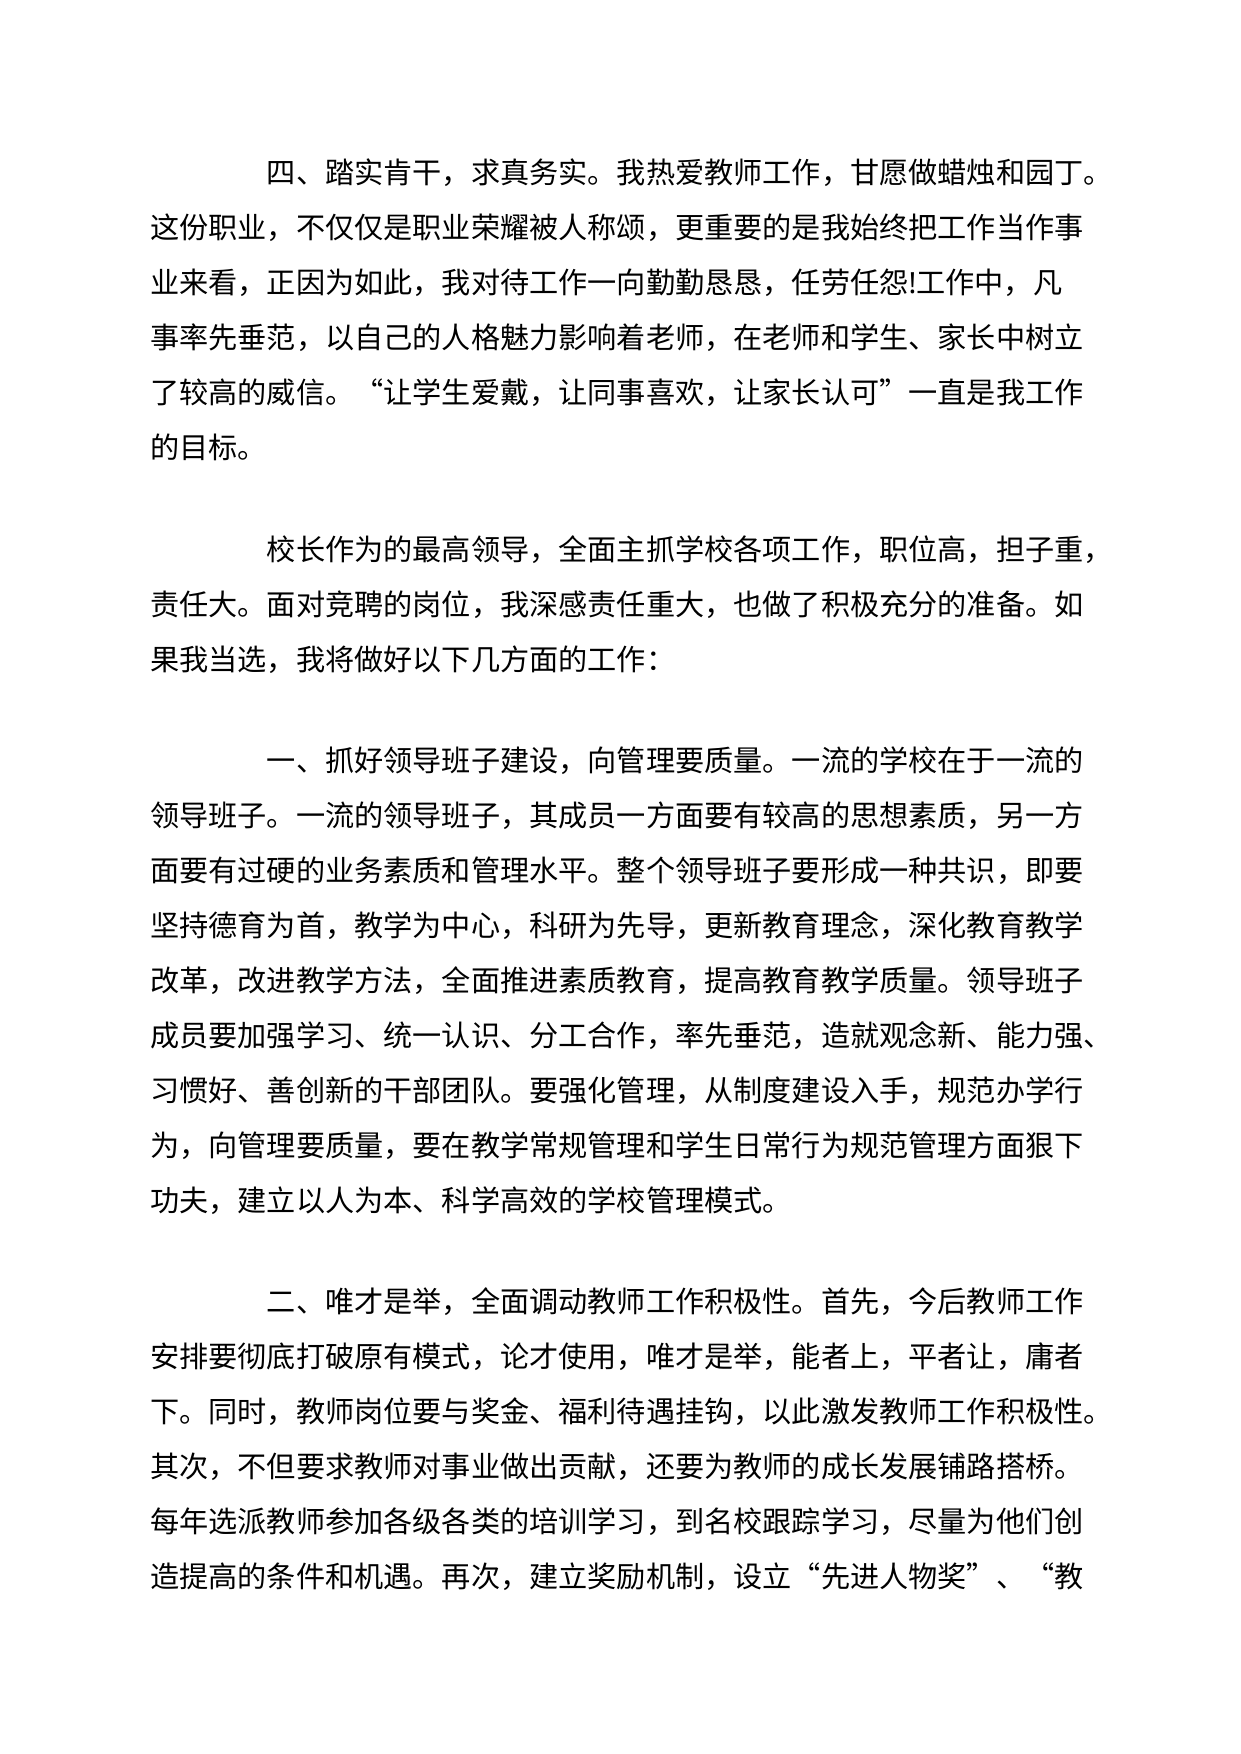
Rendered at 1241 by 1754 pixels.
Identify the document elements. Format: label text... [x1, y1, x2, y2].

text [150, 1279, 1090, 1596]
text 四、踏实肯干，求真务实。我热爱教师工作，甘愿做蜡烛和园丁。这份职业，不仅仅是职业荣耀被人称颂，更重要的是我始终把工作当作事业来看，正因为如此，我对待工作一向勤勤恳恳，任劳任怨!工作中，凡事率先垂范，以自己的人格魅力影响着老师，在老师和学生、家长中树立了较高的威信。“让学生爱戴，让同事喜欢，让家长认可”一直是我工作的目标。 [150, 150, 1090, 467]
text 一、抓好领导班子建设，向管理要质量。一流的学校在于一流的领导班子。一流的领导班子，其成员一方面要有较高的思想素质，另一方面要有过硬的业务素质和管理水平。整个领导班子要形成一种共识，即要坚持德育为首，教学为中心，科研为先导，更新教育理念，深化教育教学改革，改进教学方法，全面推进素质教育，提高教育教学质量。领导班子成员要加强学习、统一认识、分工合作，率先垂范，造就观念新、能力强、习惯好、善创新的干部团队。要强化管理，从制度建设入手，规范办学行为，向管理要质量，要在教学常规管理和学生日常行为规范管理方面狠下功夫，建立以人为本、科学高效的学校管理模式。 [150, 738, 1090, 1219]
text 校长作为的最高领导，全面主抓学校各项工作，职位高，担子重，责任大。面对竞聘的岗位，我深感责任重大，也做了积极充分的准备。如果我当选，我将做好以下几方面的工作： [150, 526, 1090, 678]
